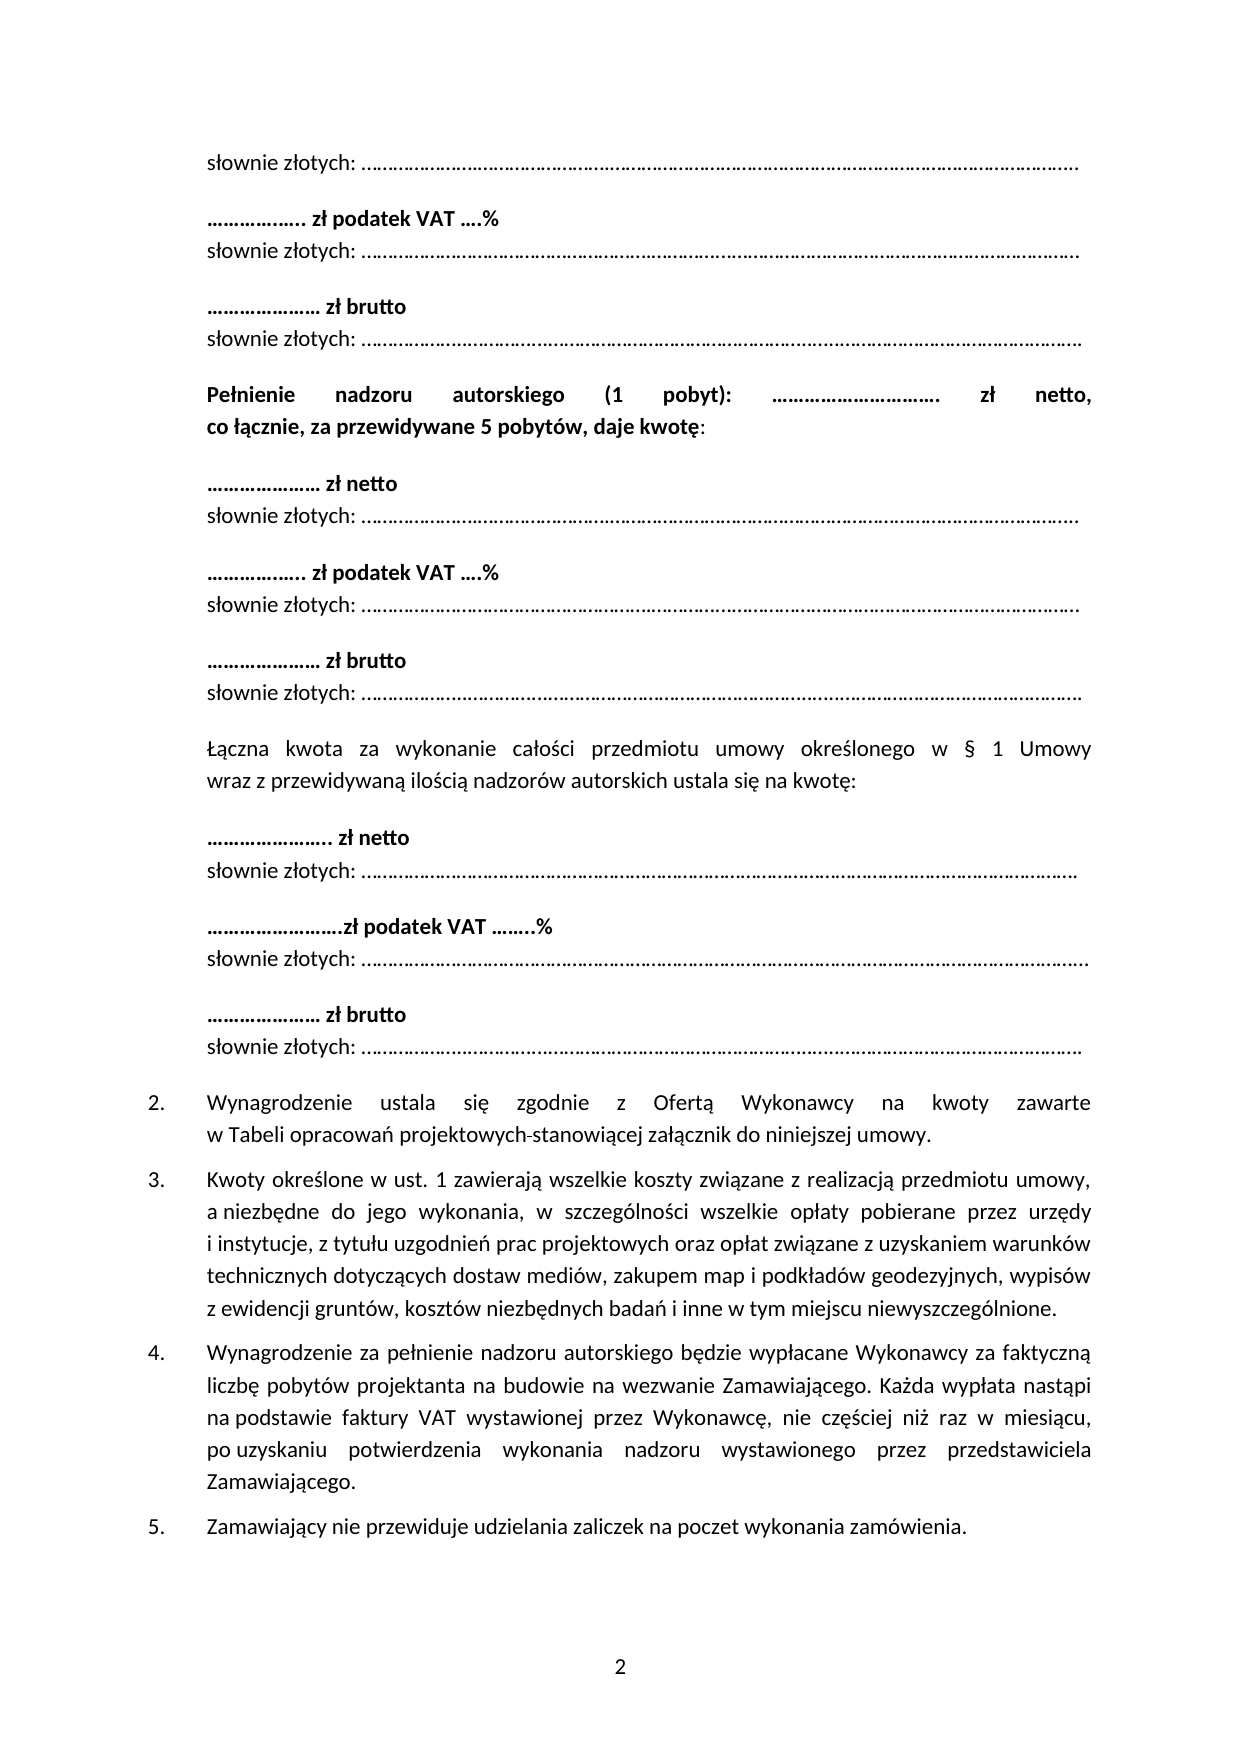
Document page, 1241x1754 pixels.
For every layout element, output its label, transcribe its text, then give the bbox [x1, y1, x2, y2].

list ………….….. zł podatek VAT ….% [207, 558, 1093, 586]
list Łączna kwota za wykonanie całości przedmiotu umowy określonego w § 1 Umowy wraz z przewidywaną ilością nadzorów autorskich ustala się na kwotę: [207, 734, 1093, 794]
list ………………… zł brutto [207, 646, 1093, 674]
list Zamawiający nie przewiduje udzielania zaliczek na poczet wykonania zamówienia. [148, 1512, 1093, 1540]
list słownie złotych: ………………..…………...…………………………………………..…..………………………………………. [207, 678, 1093, 706]
list słownie złotych: ……………………………………………….…………...………………………………………………………… [207, 590, 1093, 618]
list ………………… zł netto [207, 469, 1093, 497]
list ………………… zł brutto [207, 292, 1093, 320]
list Kwoty określone w ust. 1 zawierają wszelkie koszty związane z realizacją przedmiotu umowy, a niezbędne do jego wykonania, w szczególności wszelkie opłaty pobierane przez urzędy i instytucje, z tytułu uzgodnień prac projektowych oraz opłat związane z uzyskaniem warunków technicznych dotyczących dostaw mediów, zakupem map i podkładów geodezyjnych, wypisów z ewidencji gruntów, kosztów niezbędnych badań i inne w tym miejscu niewyszczególnione. [148, 1165, 1093, 1322]
list słownie złotych: ……………………………………………….…………...………………………………………………………… [207, 236, 1093, 264]
list ………….….. zł podatek VAT ….% [207, 204, 1093, 232]
list …………………….zł podatek VAT ……..% [207, 912, 1093, 940]
list ………………… zł brutto [207, 1000, 1093, 1028]
list słownie złotych: ………………….…………………….…………………………………………………………………………….. [207, 502, 1093, 530]
list słownie złotych: ………………………………………………………………………………………………………………………... [207, 944, 1093, 972]
list Wynagrodzenie ustala się zgodnie z Ofertą Wykonawcy na kwoty zawarte w Tabeli opracowań projektowych stanowiącej załącznik do niniejszej umowy. [148, 1088, 1093, 1148]
list słownie złotych: ………………….…………………….…………………………………………………………………………….. [207, 148, 1093, 176]
list słownie złotych: ………………..…………...…………………………………………..…..………………………………………. [207, 324, 1093, 352]
list Pełnienie nadzoru autorskiego (1 pobyt): …………………………. zł netto, co łącznie, za przewidywane 5 pobytów, daje kwotę: [207, 380, 1093, 440]
list słownie złotych: ………………………………………………………………………………………………………………………. [207, 856, 1093, 884]
list słownie złotych: ………………..…………...…………………………………………..…..………………………………………. [207, 1032, 1093, 1060]
list Wynagrodzenie za pełnienie nadzoru autorskiego będzie wypłacane Wykonawcy za faktyczną liczbę pobytów projektanta na budowie na wezwanie Zamawiającego. Każda wypłata nastąpi na podstawie faktury VAT wystawionej przez Wykonawcę, nie częściej niż raz w miesiącu, po uzyskaniu potwierdzenia wykonania nadzoru wystawionego przez przedstawiciela Zamawiającego. [148, 1338, 1093, 1495]
list ………………….. zł netto [207, 823, 1093, 852]
